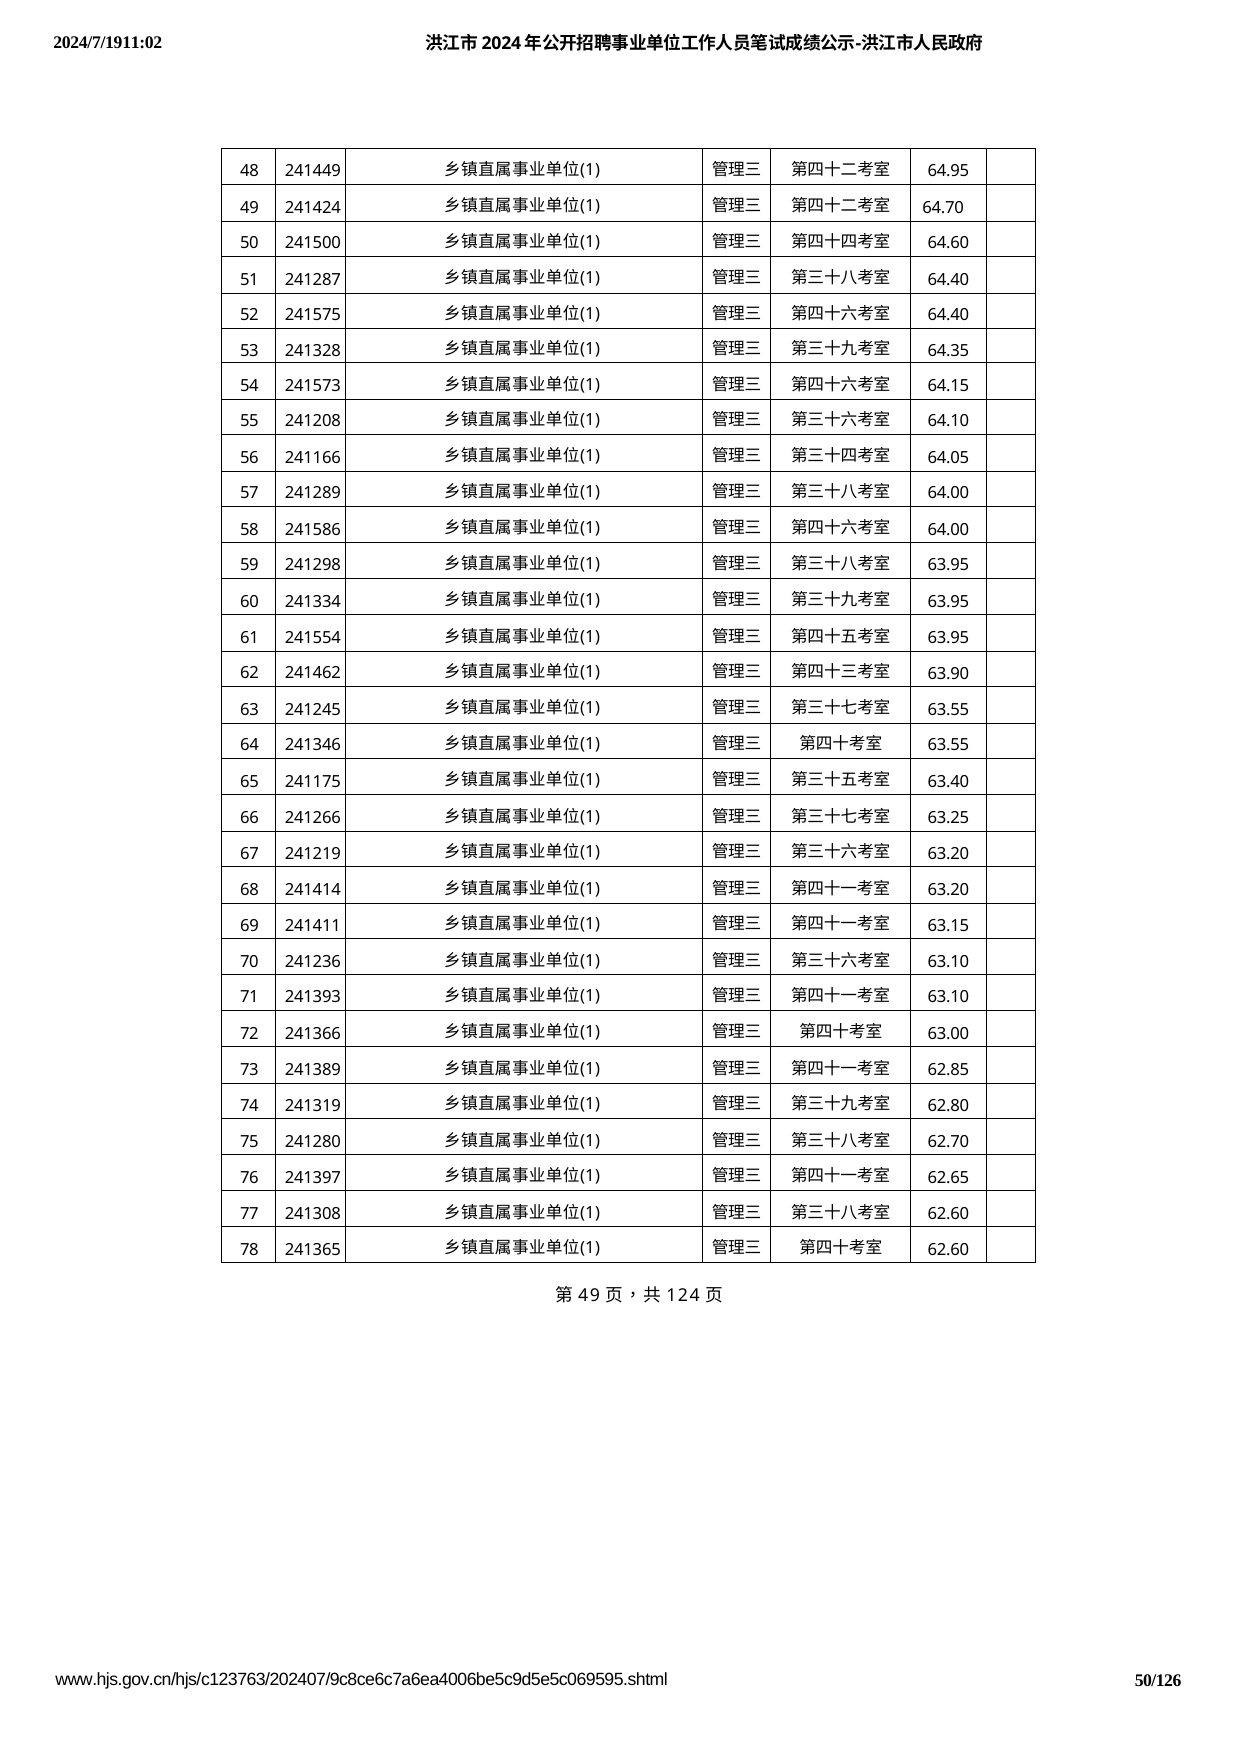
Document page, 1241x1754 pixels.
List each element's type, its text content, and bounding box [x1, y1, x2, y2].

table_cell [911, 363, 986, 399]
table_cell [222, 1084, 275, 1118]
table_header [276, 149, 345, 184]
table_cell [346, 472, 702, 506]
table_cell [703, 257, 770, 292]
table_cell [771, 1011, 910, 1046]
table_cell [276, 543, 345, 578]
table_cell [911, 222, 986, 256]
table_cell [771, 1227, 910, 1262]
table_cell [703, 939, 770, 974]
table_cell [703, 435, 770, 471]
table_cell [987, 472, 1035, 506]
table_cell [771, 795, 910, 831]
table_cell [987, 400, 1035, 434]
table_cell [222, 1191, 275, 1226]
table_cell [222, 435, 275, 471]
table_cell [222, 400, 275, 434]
text 第49页，共124页 [555, 1284, 1182, 1306]
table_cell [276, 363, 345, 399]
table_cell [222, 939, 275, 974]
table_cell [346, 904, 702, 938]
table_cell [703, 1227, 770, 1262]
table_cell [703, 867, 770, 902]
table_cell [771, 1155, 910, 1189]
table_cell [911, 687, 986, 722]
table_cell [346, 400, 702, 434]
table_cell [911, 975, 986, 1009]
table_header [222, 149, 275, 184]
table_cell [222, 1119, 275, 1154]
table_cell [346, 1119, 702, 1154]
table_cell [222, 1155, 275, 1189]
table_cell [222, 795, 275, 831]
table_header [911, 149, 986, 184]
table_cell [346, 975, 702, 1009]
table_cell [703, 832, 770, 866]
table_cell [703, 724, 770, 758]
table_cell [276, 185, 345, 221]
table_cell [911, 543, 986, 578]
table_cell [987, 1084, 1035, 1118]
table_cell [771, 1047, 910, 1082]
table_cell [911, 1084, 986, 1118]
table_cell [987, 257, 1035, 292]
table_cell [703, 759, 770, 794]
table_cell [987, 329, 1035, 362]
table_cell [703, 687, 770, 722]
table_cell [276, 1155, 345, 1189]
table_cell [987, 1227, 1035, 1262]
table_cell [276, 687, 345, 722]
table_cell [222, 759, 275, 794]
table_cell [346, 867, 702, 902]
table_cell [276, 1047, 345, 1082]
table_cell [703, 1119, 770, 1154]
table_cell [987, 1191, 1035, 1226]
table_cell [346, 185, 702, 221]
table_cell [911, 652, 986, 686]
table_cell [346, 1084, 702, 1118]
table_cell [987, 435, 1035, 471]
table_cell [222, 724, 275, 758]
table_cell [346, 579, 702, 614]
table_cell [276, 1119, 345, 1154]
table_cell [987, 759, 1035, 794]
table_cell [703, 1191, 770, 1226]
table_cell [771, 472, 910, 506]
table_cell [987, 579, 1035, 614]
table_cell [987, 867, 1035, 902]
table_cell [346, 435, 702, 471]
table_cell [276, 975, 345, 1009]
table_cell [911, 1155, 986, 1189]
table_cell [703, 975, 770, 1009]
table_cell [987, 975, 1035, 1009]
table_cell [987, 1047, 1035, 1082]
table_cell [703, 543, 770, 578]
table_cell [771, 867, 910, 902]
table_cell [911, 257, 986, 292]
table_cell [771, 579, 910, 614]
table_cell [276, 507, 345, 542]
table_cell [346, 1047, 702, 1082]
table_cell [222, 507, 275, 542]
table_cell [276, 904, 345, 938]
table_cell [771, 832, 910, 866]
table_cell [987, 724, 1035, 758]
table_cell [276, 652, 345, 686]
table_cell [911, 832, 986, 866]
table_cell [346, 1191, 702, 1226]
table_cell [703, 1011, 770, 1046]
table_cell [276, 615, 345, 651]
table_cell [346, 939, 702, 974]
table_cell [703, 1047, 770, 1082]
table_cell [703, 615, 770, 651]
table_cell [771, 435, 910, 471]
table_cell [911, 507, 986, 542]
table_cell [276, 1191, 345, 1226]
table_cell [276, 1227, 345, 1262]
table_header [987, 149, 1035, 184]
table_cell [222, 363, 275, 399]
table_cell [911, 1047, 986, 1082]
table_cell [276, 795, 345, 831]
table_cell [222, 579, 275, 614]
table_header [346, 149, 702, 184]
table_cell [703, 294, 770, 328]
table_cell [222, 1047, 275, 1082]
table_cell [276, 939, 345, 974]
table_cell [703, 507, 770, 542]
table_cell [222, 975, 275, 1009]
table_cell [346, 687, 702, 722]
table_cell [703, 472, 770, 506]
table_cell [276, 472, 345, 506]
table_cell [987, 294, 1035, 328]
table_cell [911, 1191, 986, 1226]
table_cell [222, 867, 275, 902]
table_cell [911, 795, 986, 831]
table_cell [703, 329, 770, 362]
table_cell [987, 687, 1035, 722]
text 2024/7/1911:02 洪江市2024年公开招聘事业单位工作人员笔试成绩公示-洪江市人民政府 [53, 31, 1182, 54]
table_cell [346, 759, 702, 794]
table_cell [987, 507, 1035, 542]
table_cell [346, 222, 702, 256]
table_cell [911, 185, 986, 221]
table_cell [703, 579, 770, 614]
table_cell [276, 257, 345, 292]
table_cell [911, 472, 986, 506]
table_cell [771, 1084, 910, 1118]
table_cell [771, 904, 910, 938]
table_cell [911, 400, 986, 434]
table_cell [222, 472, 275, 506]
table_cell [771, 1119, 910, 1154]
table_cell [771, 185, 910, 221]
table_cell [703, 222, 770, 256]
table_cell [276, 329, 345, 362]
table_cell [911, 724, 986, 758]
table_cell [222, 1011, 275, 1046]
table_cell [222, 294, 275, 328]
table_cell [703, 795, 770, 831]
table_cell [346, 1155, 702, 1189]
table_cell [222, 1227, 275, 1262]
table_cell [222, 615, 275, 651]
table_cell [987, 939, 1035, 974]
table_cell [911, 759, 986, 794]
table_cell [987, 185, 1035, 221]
text www.hjs.gov.cn/hjs/c123763/202407/9c8ce6c7a6ea4006be5c9d5e5c069595.shtml 50/126 [53, 1669, 1182, 1694]
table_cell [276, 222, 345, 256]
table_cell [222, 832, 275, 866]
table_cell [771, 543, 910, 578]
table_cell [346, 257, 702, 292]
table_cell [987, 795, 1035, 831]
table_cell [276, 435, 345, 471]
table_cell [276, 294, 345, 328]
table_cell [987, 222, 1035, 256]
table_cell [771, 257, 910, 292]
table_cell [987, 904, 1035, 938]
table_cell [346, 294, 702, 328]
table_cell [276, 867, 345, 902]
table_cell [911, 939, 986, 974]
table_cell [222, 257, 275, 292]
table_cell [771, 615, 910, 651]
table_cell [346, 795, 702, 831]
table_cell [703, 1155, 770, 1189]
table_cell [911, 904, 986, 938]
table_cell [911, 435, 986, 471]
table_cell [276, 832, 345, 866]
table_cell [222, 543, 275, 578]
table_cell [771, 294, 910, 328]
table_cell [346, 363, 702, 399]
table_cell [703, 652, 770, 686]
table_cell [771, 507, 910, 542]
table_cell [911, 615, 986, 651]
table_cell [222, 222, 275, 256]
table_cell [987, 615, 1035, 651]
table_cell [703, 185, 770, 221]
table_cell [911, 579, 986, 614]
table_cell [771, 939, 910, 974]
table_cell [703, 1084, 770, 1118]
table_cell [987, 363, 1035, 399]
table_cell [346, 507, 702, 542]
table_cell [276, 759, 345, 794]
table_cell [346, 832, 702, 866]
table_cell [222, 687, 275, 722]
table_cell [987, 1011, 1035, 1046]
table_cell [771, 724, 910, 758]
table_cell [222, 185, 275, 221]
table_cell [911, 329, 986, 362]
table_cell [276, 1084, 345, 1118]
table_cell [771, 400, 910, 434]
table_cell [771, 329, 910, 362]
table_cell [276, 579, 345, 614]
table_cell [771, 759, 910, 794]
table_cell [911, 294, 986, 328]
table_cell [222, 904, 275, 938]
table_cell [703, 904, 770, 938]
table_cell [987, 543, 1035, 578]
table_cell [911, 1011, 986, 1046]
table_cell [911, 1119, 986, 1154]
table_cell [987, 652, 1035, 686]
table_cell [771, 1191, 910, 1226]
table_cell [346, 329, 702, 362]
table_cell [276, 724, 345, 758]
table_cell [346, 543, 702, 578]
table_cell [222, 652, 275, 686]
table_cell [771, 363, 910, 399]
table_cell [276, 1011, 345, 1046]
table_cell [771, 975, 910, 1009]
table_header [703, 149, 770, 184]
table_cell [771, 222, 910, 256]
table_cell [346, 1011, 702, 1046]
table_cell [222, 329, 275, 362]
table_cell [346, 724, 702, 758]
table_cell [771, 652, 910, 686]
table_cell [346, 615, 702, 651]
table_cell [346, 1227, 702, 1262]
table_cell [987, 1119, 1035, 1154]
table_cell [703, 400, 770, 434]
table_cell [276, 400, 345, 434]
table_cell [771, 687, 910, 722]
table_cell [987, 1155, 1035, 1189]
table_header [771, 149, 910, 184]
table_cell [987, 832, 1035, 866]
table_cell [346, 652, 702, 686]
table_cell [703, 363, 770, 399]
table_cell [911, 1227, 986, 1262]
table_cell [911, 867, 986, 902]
